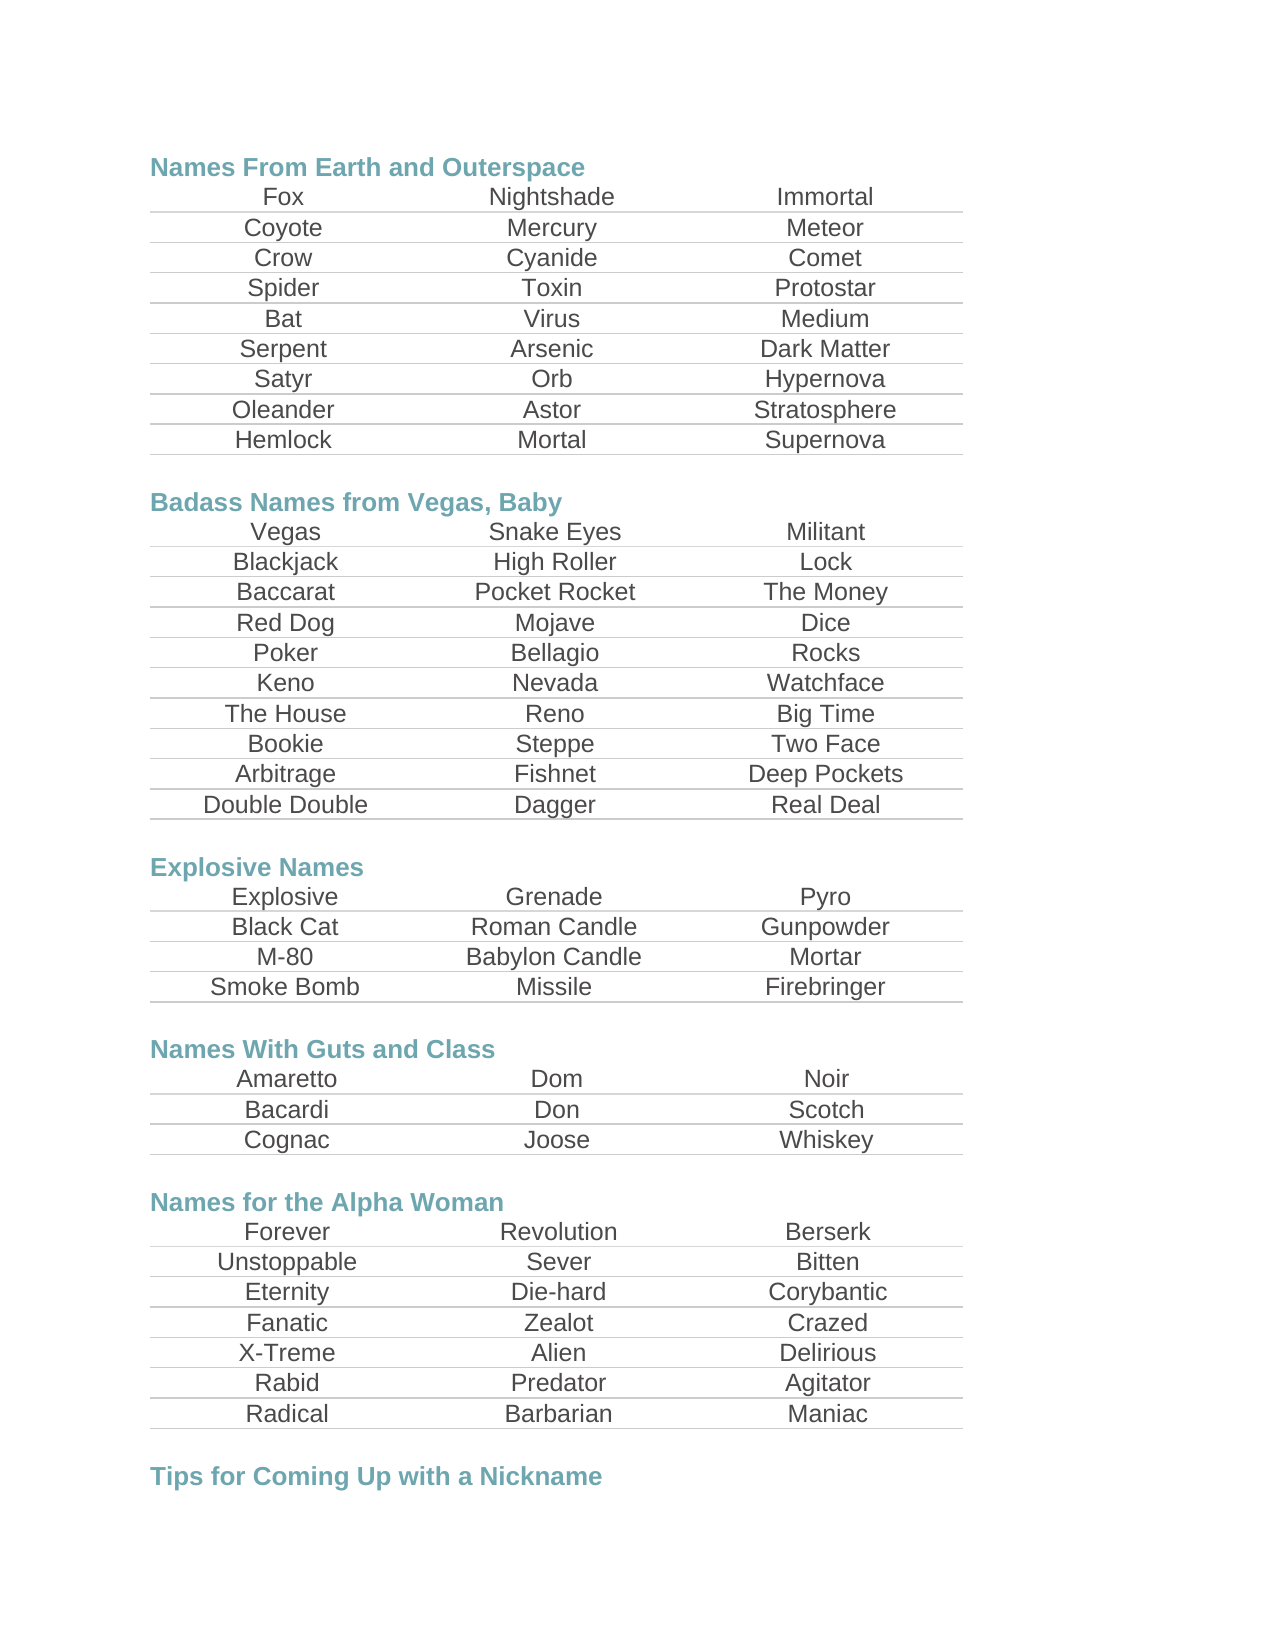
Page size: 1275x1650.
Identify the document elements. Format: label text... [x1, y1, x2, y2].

table_cell Rabid [150, 1368, 424, 1397]
table_cell Cyanide [416, 243, 687, 272]
table_cell Die-hard [424, 1277, 693, 1306]
table_cell Serpent [150, 334, 416, 363]
table_cell Mercury [416, 213, 687, 241]
table_cell Firebringer [688, 972, 962, 1001]
table_cell High Roller [421, 547, 689, 576]
table_cell Don [423, 1095, 690, 1123]
table_cell Gunpowder [688, 912, 962, 941]
table_header Forever [150, 1217, 424, 1246]
table_cell Fishnet [421, 759, 689, 788]
table_cell Missile [420, 972, 688, 1001]
table_cell Deep Pockets [689, 759, 962, 788]
text Explosive Names [150, 849, 1125, 881]
table_header Vegas [150, 517, 421, 546]
table_cell Toxin [416, 273, 687, 302]
text Names From Earth and Outerspace [150, 150, 1125, 182]
table_header Fox [150, 183, 416, 211]
table_cell Hemlock [150, 425, 416, 454]
table_cell The Money [689, 577, 962, 606]
table_cell Stratosphere [688, 395, 962, 423]
table_cell Bat [150, 304, 416, 332]
table_cell Oleander [150, 395, 416, 423]
table_cell Dice [689, 608, 962, 636]
table_cell Pocket Rocket [421, 577, 689, 606]
table_cell Bookie [150, 729, 421, 758]
table_cell Predator [424, 1368, 693, 1397]
table_cell Comet [688, 243, 962, 272]
table_cell Mortar [688, 942, 962, 971]
table_cell Double Double [150, 790, 421, 818]
text Badass Names from Vegas, Baby [150, 484, 1125, 517]
table_cell Dagger [421, 790, 689, 818]
table_cell [421, 668, 689, 697]
table_header Berserk [693, 1217, 962, 1246]
table_header Nightshade [416, 183, 687, 211]
table_header Explosive [150, 881, 420, 910]
table_cell Unstoppable [150, 1247, 424, 1276]
table_header Dom [423, 1064, 690, 1093]
table_cell Bacardi [150, 1095, 423, 1123]
table_cell Meteor [688, 213, 962, 241]
table_cell Crazed [693, 1308, 962, 1336]
table_cell Rocks [689, 638, 962, 667]
table_cell Delirious [693, 1338, 962, 1367]
table_header Noir [690, 1064, 962, 1093]
table_cell Scotch [690, 1095, 962, 1123]
table_cell Spider [150, 273, 416, 302]
table_cell Mojave [421, 608, 689, 636]
table_cell Blacack [150, 547, 421, 576]
table_cell Big Time [689, 699, 962, 727]
table_cell Radical [150, 1399, 424, 1427]
table_cell X-Treme [150, 1338, 424, 1367]
table_cell Sever [424, 1247, 693, 1276]
table_cell Corybantic [693, 1277, 962, 1306]
table_cell Zealot [424, 1308, 693, 1336]
table_cell Arsenic [416, 334, 687, 363]
table_cell Orb [416, 364, 687, 393]
table_cell [421, 699, 689, 727]
table_header Militant [689, 517, 962, 546]
table_cell Satyr [150, 364, 416, 393]
table_header Immortal [688, 183, 962, 211]
table_cell Roman Candle [420, 912, 688, 941]
table_cell Agitator [693, 1368, 962, 1397]
table_cell Whiskey [690, 1125, 962, 1154]
table_cell Bitten [693, 1247, 962, 1276]
table_cell Alien [424, 1338, 693, 1367]
table_cell Steppe [421, 729, 689, 758]
table_cell Watchface [689, 668, 962, 697]
table_cell Arbitrage [150, 759, 421, 788]
table_cell Crow [150, 243, 416, 272]
text Names for the Alpha Woman [150, 1184, 1125, 1217]
table_cell Fanatic [150, 1308, 424, 1336]
table_cell Joose [423, 1125, 690, 1154]
table_cell Poker [150, 638, 421, 667]
text Names With Guts and Class [150, 1032, 1125, 1064]
table_cell Baccarat [150, 577, 421, 606]
table_cell Lock [689, 547, 962, 576]
text Tips for Coming Up with a Nickname [150, 1458, 1125, 1491]
table_cell Astor [416, 395, 687, 423]
table_cell Protostar [688, 273, 962, 302]
table_cell Coyote [150, 213, 416, 241]
table_cell Supernova [688, 425, 962, 454]
table_cell Medium [688, 304, 962, 332]
table_cell Virus [416, 304, 687, 332]
table_header Amaretto [150, 1064, 423, 1093]
table_cell Dark Matter [688, 334, 962, 363]
table_header Snake Eyes [421, 517, 689, 546]
table_cell Two Face [689, 729, 962, 758]
table_header Revolution [424, 1217, 693, 1246]
table_header Grenade [420, 881, 688, 910]
table_cell The House [150, 699, 421, 727]
table_cell Mortal [416, 425, 687, 454]
table_cell Red Dog [150, 608, 421, 636]
table_cell Black Cat [150, 912, 420, 941]
table_cell Bellagio [421, 638, 689, 667]
table_cell Smoke Bomb [150, 972, 420, 1001]
table_cell Real Deal [689, 790, 962, 818]
table_cell [150, 1125, 423, 1154]
table_cell Candle [420, 942, 688, 971]
table_cell Hypernova [688, 364, 962, 393]
table_cell Maniac [693, 1399, 962, 1427]
table_cell Keno [150, 668, 421, 697]
table_cell Eternity [150, 1277, 424, 1306]
table_cell Barbarian [424, 1399, 693, 1427]
table_cell M-80 [150, 942, 420, 971]
table_header Pyro [688, 881, 962, 910]
